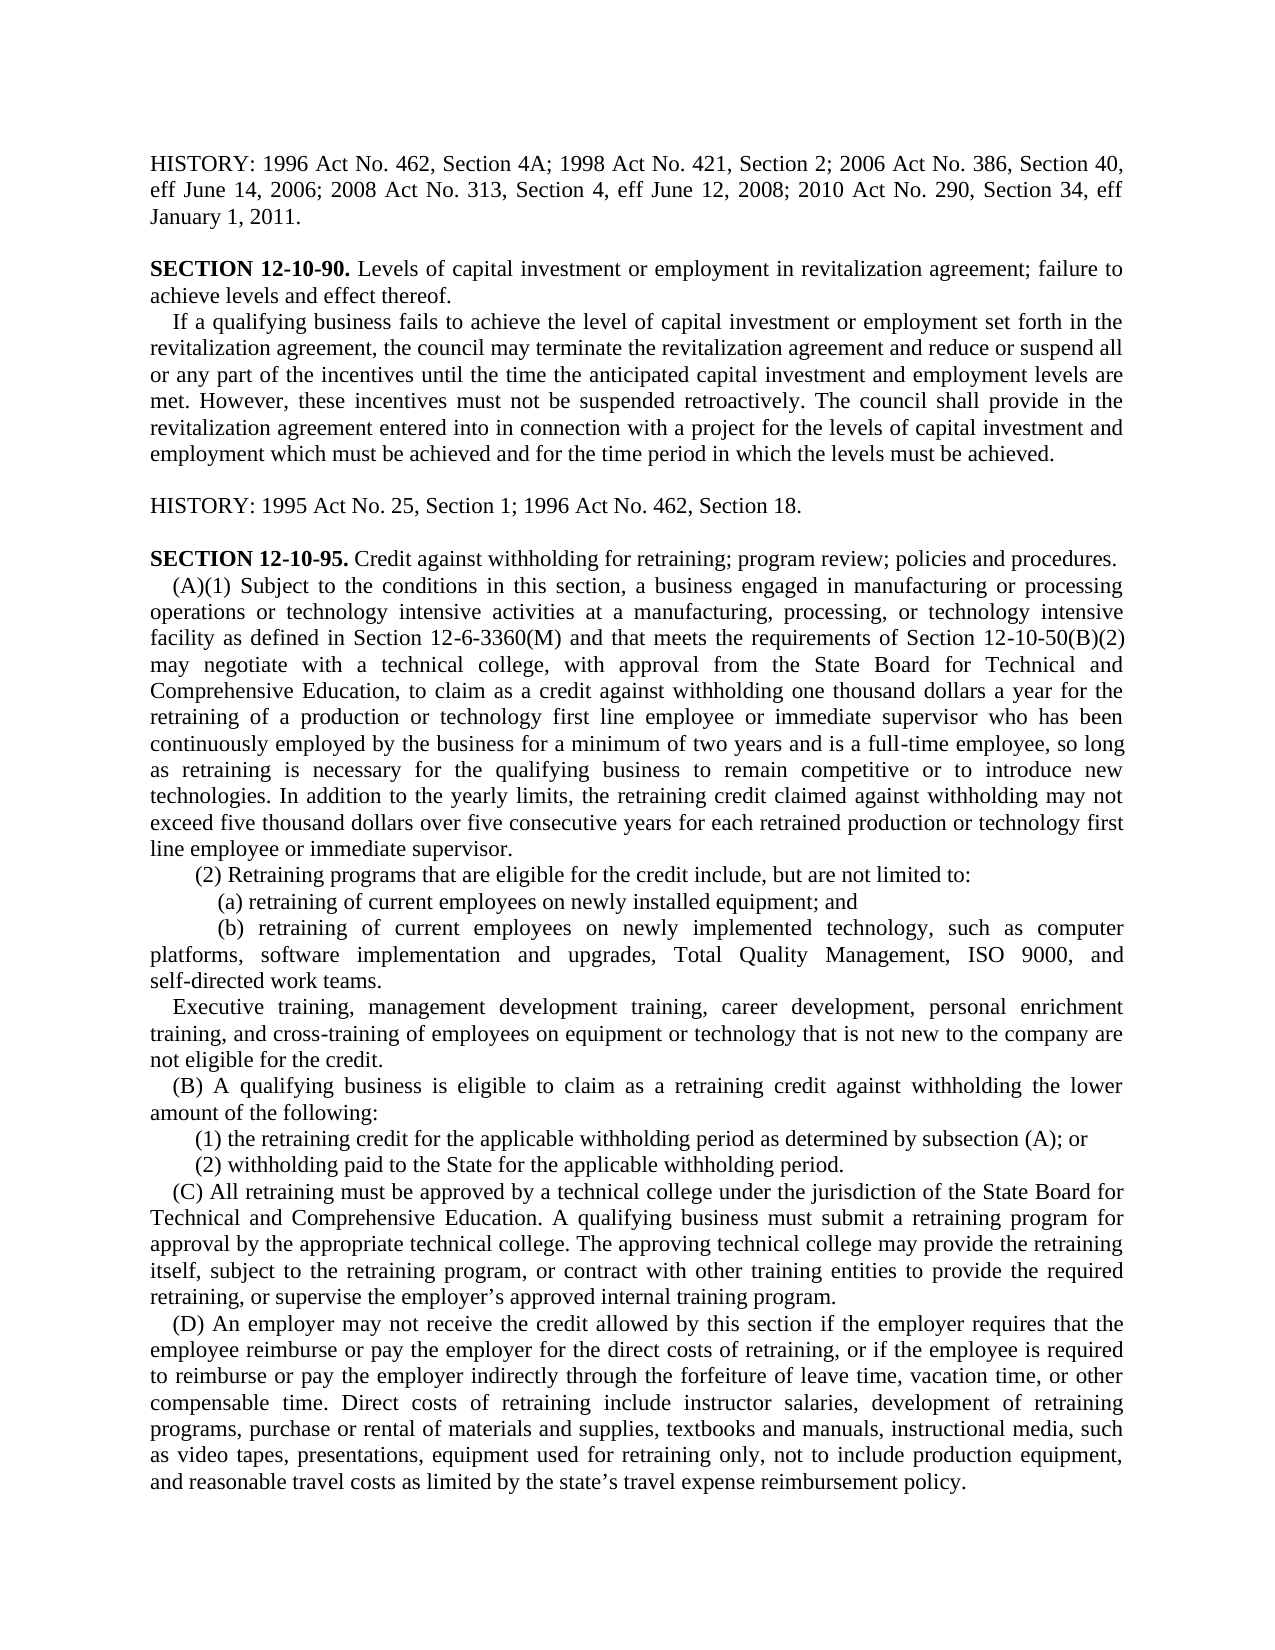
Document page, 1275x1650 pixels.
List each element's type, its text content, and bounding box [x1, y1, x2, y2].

text (1) the retraining credit for the applicable withholding period as determined by subsection (A); or [150, 1125, 1125, 1151]
text (A)(1) Subject to the conditions in this section, a business engaged in manufacturing or processing operations or technology intensive activities at a manufacturing, processing, or technology intensive facility as defined in Section 12-6-3360(M) and that meets the requirements of Section 12-10-50(B)(2) may negotiate with a technical college, with approval from the State Board for Technical and Comprehensive Education, to claim as a credit against withholding one thousand dollars a year for the retraining of a production or technology first line employee or immediate supervisor who has been continuously employed by the business for a minimum of two years and is a full-time employee, so long as retraining is necessary for the qualifying business to remain competitive or to introduce new technologies. In addition to the yearly limits, the retraining credit claimed against withholding may not exceed five thousand dollars over five consecutive years for each retrained production or technology first line employee or immediate supervisor. [150, 572, 1125, 862]
text HISTORY: 1996 Act No. 462, Section 4A; 1998 Act No. 421, Section 2; 2006 Act No. 386, Section 40, eff June 14, 2006; 2008 Act No. 313, Section 4, eff June 12, 2008; 2010 Act No. 290, Section 34, eff January 1, 2011. [150, 150, 1125, 229]
text (B) A qualifying business is eligible to claim as a retraining credit against withholding the lower amount of the following: [150, 1072, 1125, 1125]
text (2) Retraining programs that are eligible for the credit include, but are not limited to: [150, 862, 1125, 888]
text (b) retraining of current employees on newly implemented technology, such as computer platforms, software implementation and upgrades, Total Quality Management, ISO 9000, and self-directed work teams. [150, 914, 1125, 993]
text Executive training, management development training, career development, personal enrichment training, and cross-training of employees on equipment or technology that is not new to the company are not eligible for the credit. [150, 993, 1125, 1072]
text (D) An employer may not receive the credit allowed by this section if the employer requires that the employee reimburse or pay the employer for the direct costs of retraining, or if the employee is required to reimburse or pay the employer indirectly through the forfeiture of leave time, vacation time, or other compensable time. Direct costs of retraining include instructor salaries, development of retraining programs, purchase or rental of materials and supplies, textbooks and manuals, instructional media, such as video tapes, presentations, equipment used for retraining only, not to include production equipment, and reasonable travel costs as limited by the state’s travel expense reimbursement policy. [150, 1309, 1125, 1494]
text (a) retraining of current employees on newly installed equipment; and [150, 888, 1125, 914]
text (C) All retraining must be approved by a technical college under the jurisdiction of the State Board for Technical and Comprehensive Education. A qualifying business must submit a retraining program for approval by the appropriate technical college. The approving technical college may provide the retraining itself, subject to the retraining program, or contract with other training entities to provide the required retraining, or supervise the employer’s approved internal training program. [150, 1178, 1125, 1309]
text SECTION 12-10-90. Levels of capital investment or employment in revitalization agreement; failure to achieve levels and effect thereof. [150, 255, 1125, 308]
text HISTORY: 1995 Act No. 25, Section 1; 1996 Act No. 462, Section 18. [150, 493, 1125, 519]
text (2) withholding paid to the State for the applicable withholding period. [150, 1151, 1125, 1178]
text If a qualifying business fails to achieve the level of capital investment or employment set forth in the revitalization agreement, the council may terminate the revitalization agreement and reduce or suspend all or any part of the incentives until the time the anticipated capital investment and employment levels are met. However, these incentives must not be suspended retroactively. The council shall provide in the revitalization agreement entered into in connection with a project for the levels of capital investment and employment which must be achieved and for the time period in which the levels must be achieved. [150, 308, 1125, 466]
text SECTION 12-10-95. Credit against withholding for retraining; program review; policies and procedures. [150, 545, 1125, 572]
